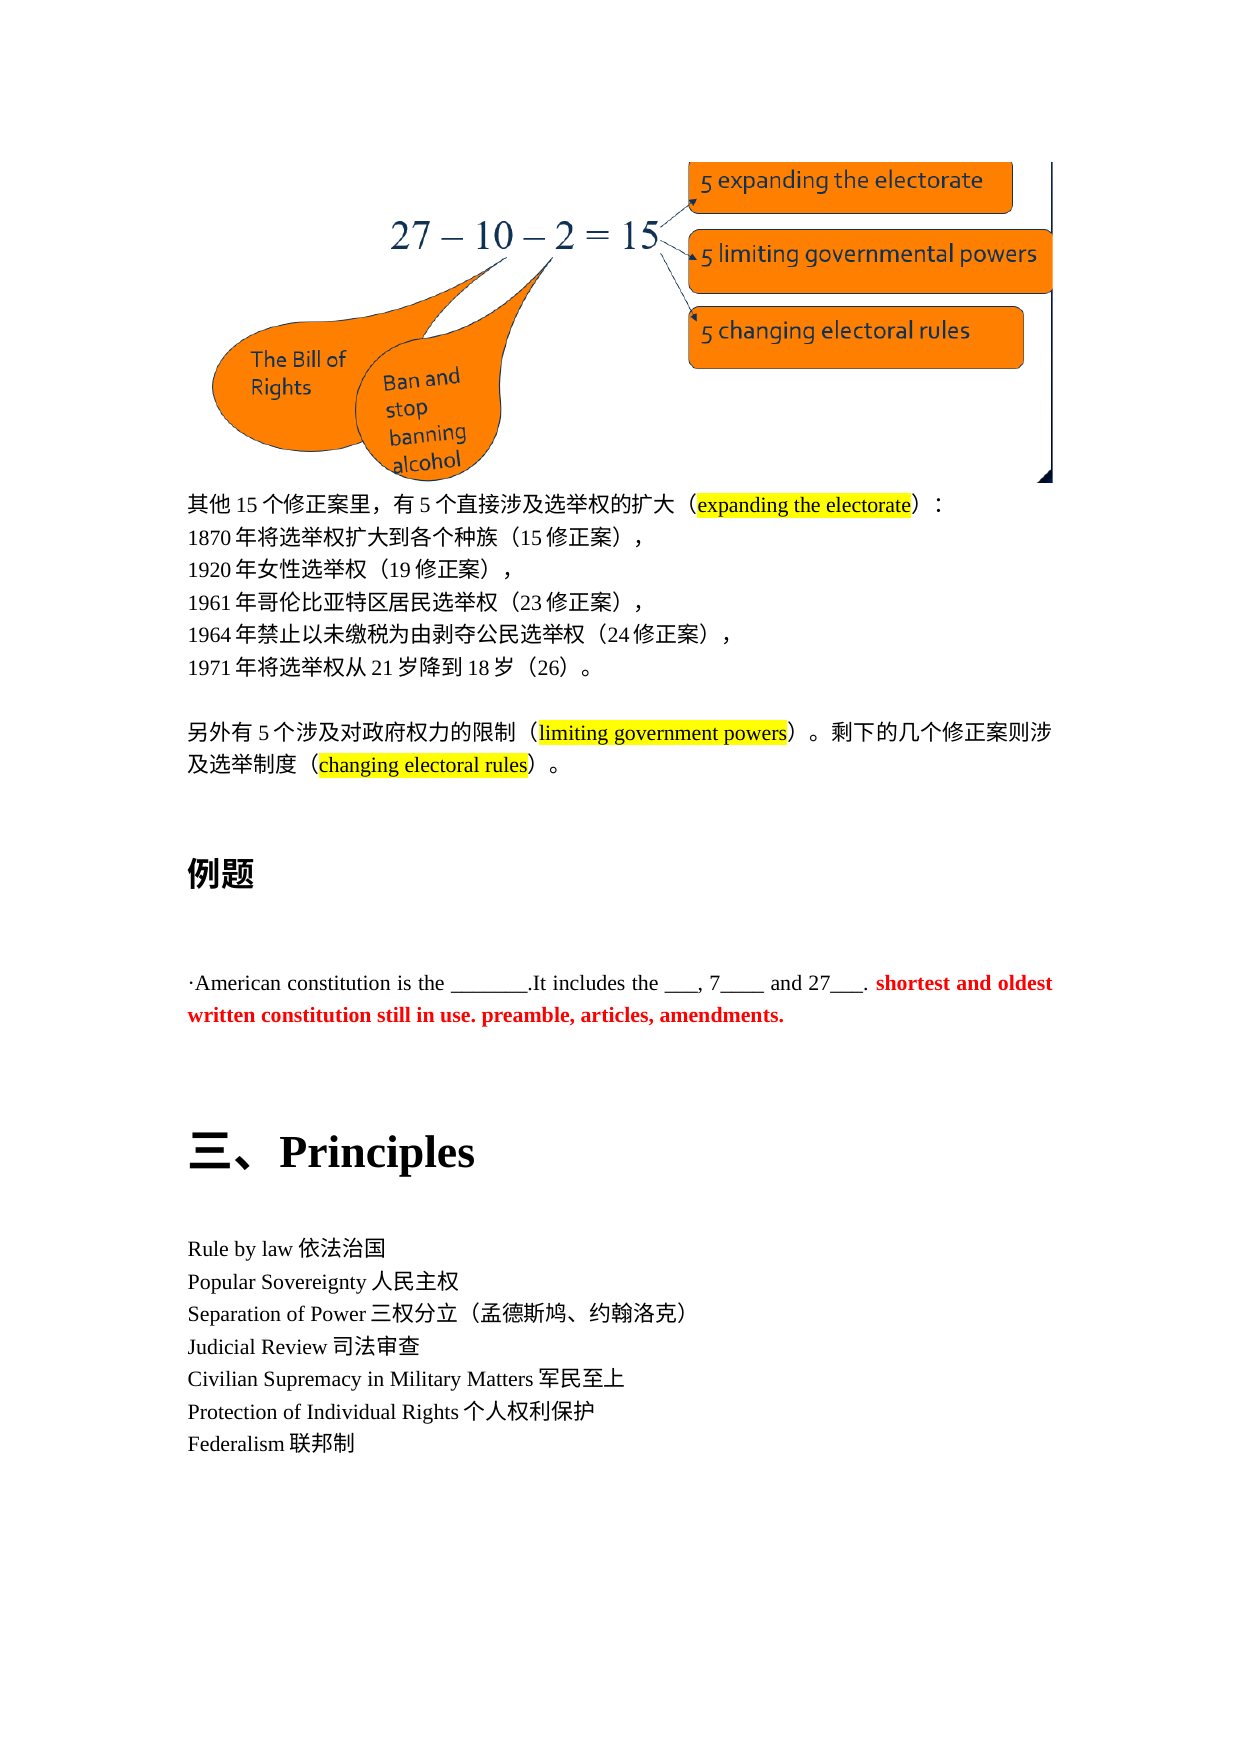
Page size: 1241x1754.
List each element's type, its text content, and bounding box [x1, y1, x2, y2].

text Judicial Review司法审查 [187, 1328, 1053, 1361]
text Rule by law 依法治国 [187, 1231, 1053, 1263]
subtitle 例题 [187, 839, 1053, 904]
text 1971年将选举权从21岁降到18岁（26）。 [187, 649, 1053, 682]
subtitle 三、Principles [187, 1099, 1053, 1197]
text Federalism联邦制 [187, 1426, 1053, 1458]
text Separation of Power三权分立（孟德斯鸠、约翰洛克） [187, 1296, 1053, 1328]
text 1964年禁止以未缴税为由剥夺公民选举权（24修正案）， [187, 617, 1053, 649]
text 另外有5个涉及对政府权力的限制（limiting government powers）。剩下的几个修正案则涉及选举制度（changing electoral rules）。 [187, 714, 1053, 779]
picture [187, 162, 1053, 483]
text Popular Sovereignty人民主权 [187, 1263, 1053, 1296]
text Civilian Supremacy in Military Matters军民至上 [187, 1361, 1053, 1393]
text 1870年将选举权扩大到各个种族（15修正案）， [187, 519, 1053, 552]
text 1920年女性选举权（19修正案）， [187, 552, 1053, 584]
text 1961年哥伦比亚特区居民选举权（23修正案）， [187, 584, 1053, 617]
text ·American constitution is the _______.It includes the ___, 7____ and 27___. shortest and oldest written constitution still in use. preamble, articles, amendments. [187, 966, 1053, 1031]
text 其他15个修正案里，有5个直接涉及选举权的扩大（expanding the electorate）： [187, 487, 1053, 519]
text Protection of Individual Rights个人权利保护 [187, 1393, 1053, 1426]
